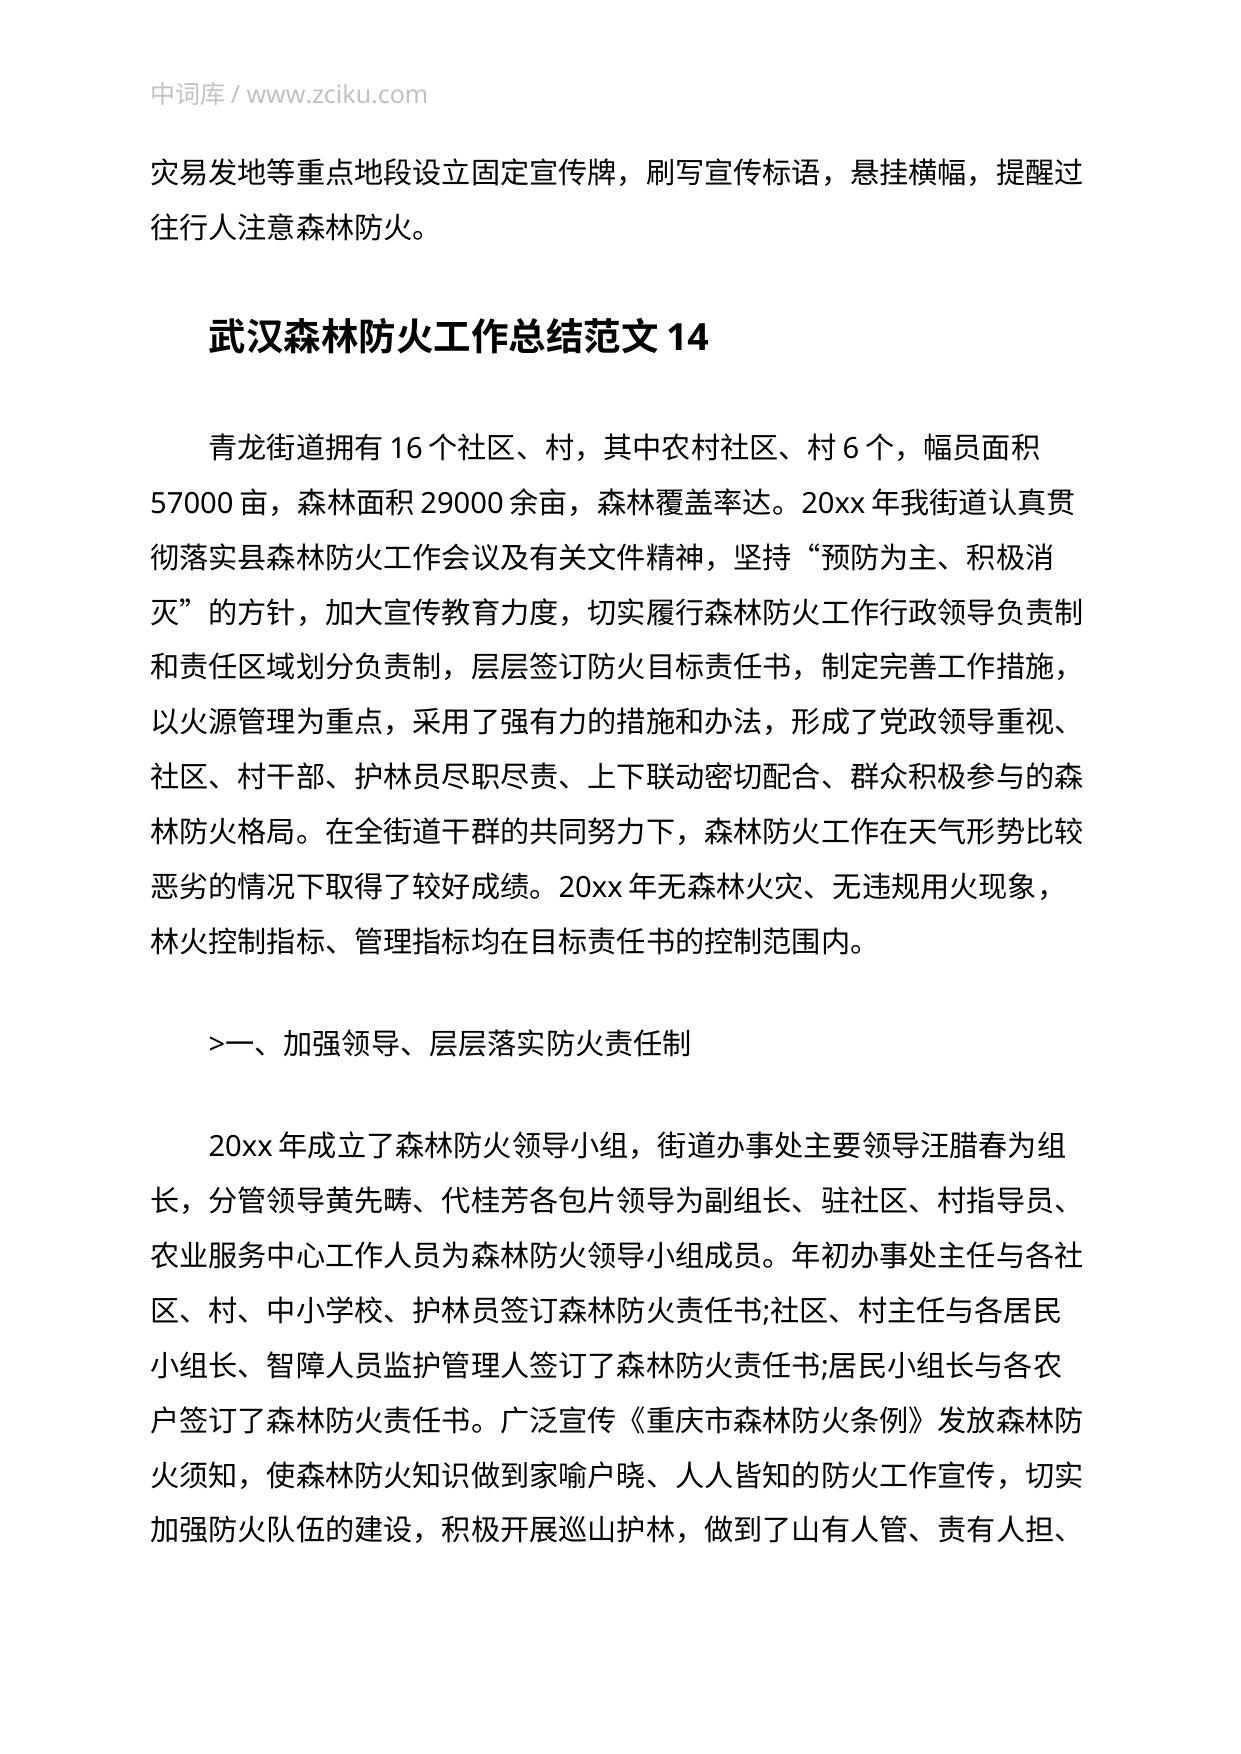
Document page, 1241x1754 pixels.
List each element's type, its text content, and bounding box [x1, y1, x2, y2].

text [150, 150, 1090, 247]
text >一、加强领导、层层落实防火责任制 [150, 1020, 1090, 1063]
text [150, 1122, 1090, 1549]
text 武汉森林防火工作总结范文14 [150, 307, 1090, 361]
text 青龙街道拥有16个社区、村，其中农村社区、村6个，幅员面积57000亩，森林面积29000余亩，森林覆盖率达。20xx年我街道认真贯彻落实县森林防火工作会议及有关文件精神，坚持“预防为主、积极消灭”的方针，加大宣传教育力度，切实履行森林防火工作行政领导负责制和责任区域划分负责制，层层签订防火目标责任书，制定完善工作措施，以火源管理为重点，采用了强有力的措施和办法，形成了党政领导重视、社区、村干部、护林员尽职尽责、上下联动密切配合、群众积极参与的森林防火格局。在全街道干群的共同努力下，森林防火工作在天气形势比较恶劣的情况下取得了较好成绩。20xx年无森林火灾、无违规用火现象，林火控制指标、管理指标均在目标责任书的控制范围内。 [150, 424, 1090, 961]
